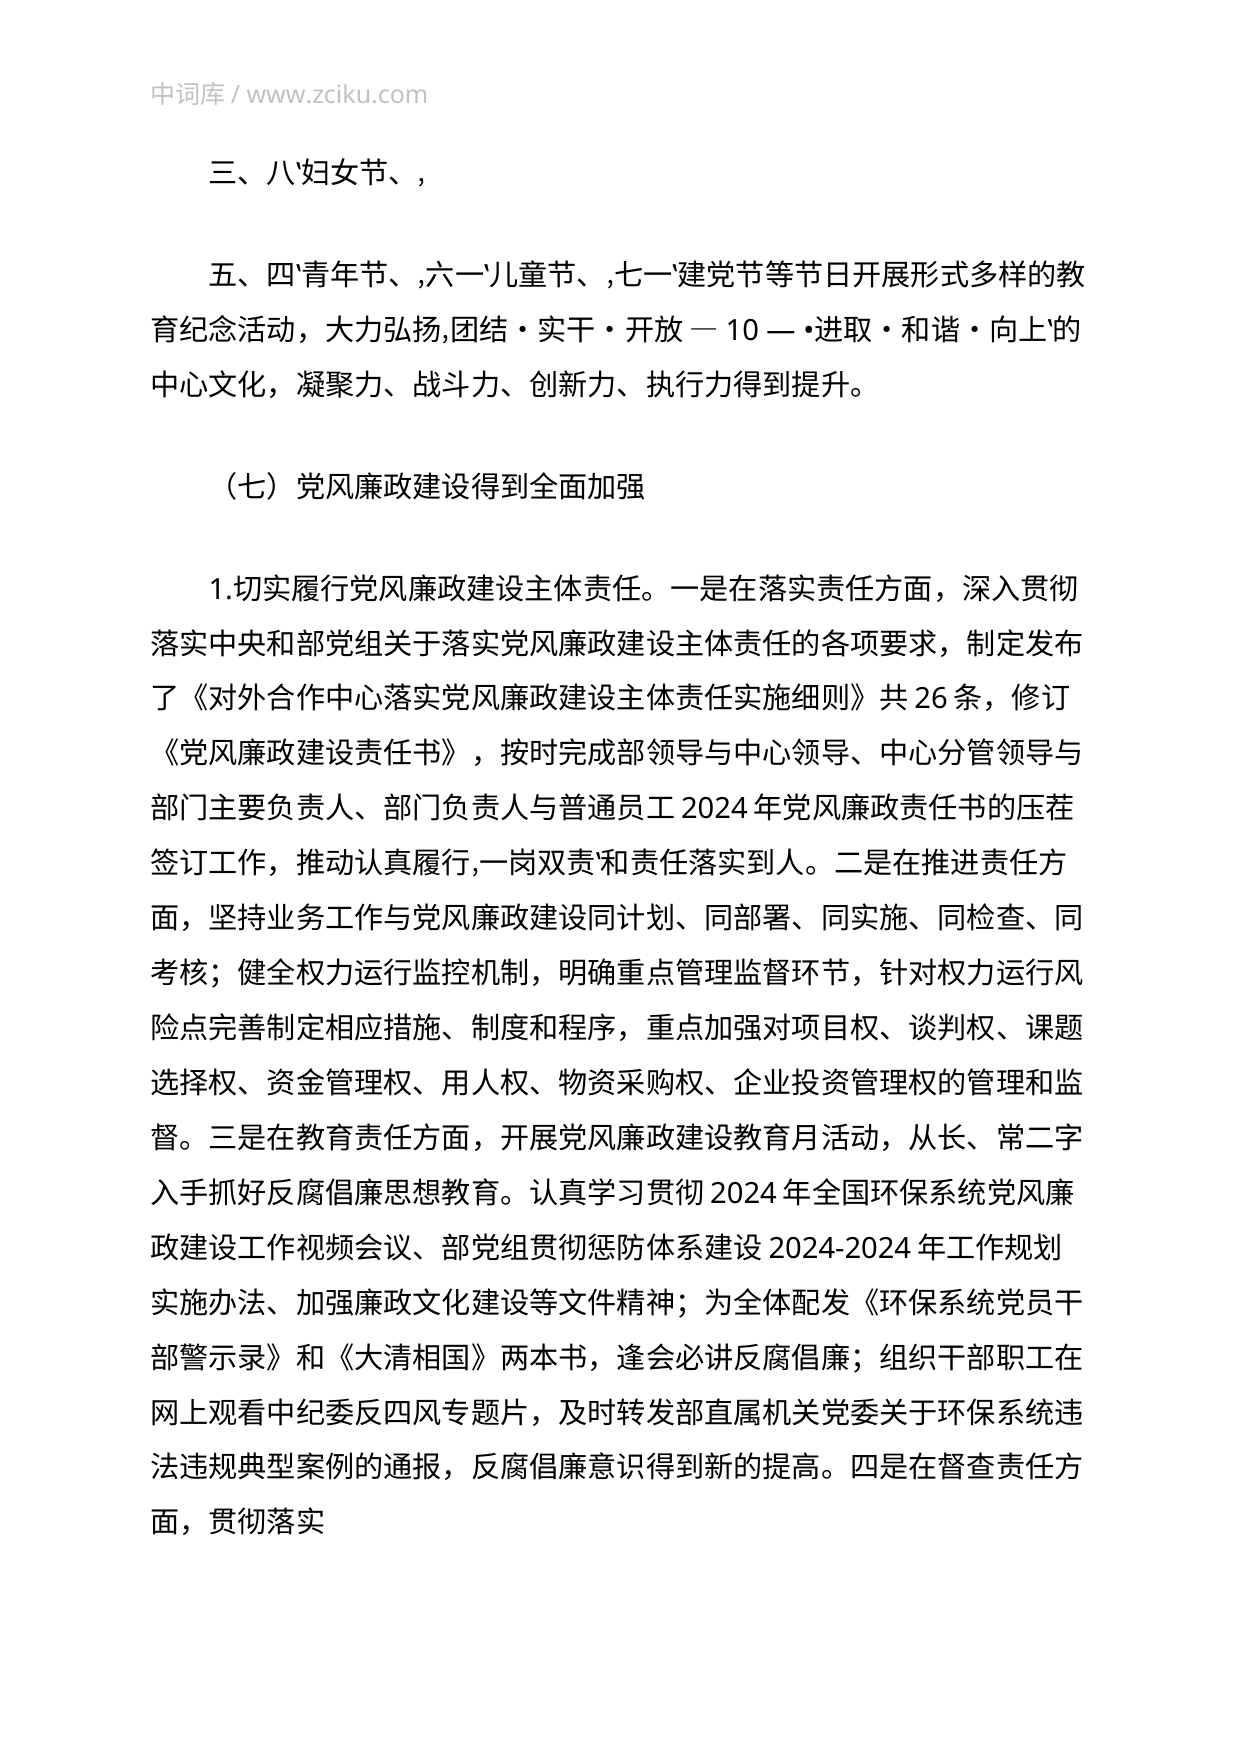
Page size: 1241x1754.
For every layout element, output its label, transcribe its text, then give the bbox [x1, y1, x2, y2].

text （七）党风廉政建设得到全面加强 [150, 463, 1090, 506]
text 三、八‛妇女节、‚ [150, 150, 1090, 192]
text 1.切实履行党风廉政建设主体责任。一是在落实责任方面，深入贯彻落实中央和部党组关于落实党风廉政建设主体责任的各项要求，制定发布了《对外合作中心落实党风廉政建设主体责任实施细则》共26条，修订《党风廉政建设责任书》，按时完成部领导与中心领导、中心分管领导与部门主要负责人、部门负责人与普通员工2024年党风廉政责任书的压茬签订工作，推动认真履行‚一岗双责‛和责任落实到人。二是在推进责任方面，坚持业务工作与党风廉政建设同计划、同部署、同实施、同检查、同考核；健全权力运行监控机制，明确重点管理监督环节，针对权力运行风险点完善制定相应措施、制度和程序，重点加强对项目权、谈判权、课题选择权、资金管理权、用人权、物资采购权、企业投资管理权的管理和监督。三是在教育责任方面，开展党风廉政建设教育月活动，从长、常二字入手抓好反腐倡廉思想教育。认真学习贯彻2024年全国环保系统党风廉政建设工作视频会议、部党组贯彻惩防体系建设2024-2024年工作规划实施办法、加强廉政文化建设等文件精神；为全体配发《环保系统党员干部警示录》和《大清相国》两本书，逢会必讲反腐倡廉；组织干部职工在网上观看中纪委反四风专题片，及时转发部直属机关党委关于环保系统违法违规典型案例的通报，反腐倡廉意识得到新的提高。四是在督查责任方面，贯彻落实 [150, 565, 1090, 1541]
text 五、四‛青年节、‚六一‛儿童节、‚七一‛建党节等节日开展形式多样的教育纪念活动，大力弘扬‚团结•实干•开放 — 10 — •进取•和谐•向上‛的中心文化，凝聚力、战斗力、创新力、执行力得到提升。 [150, 252, 1090, 404]
